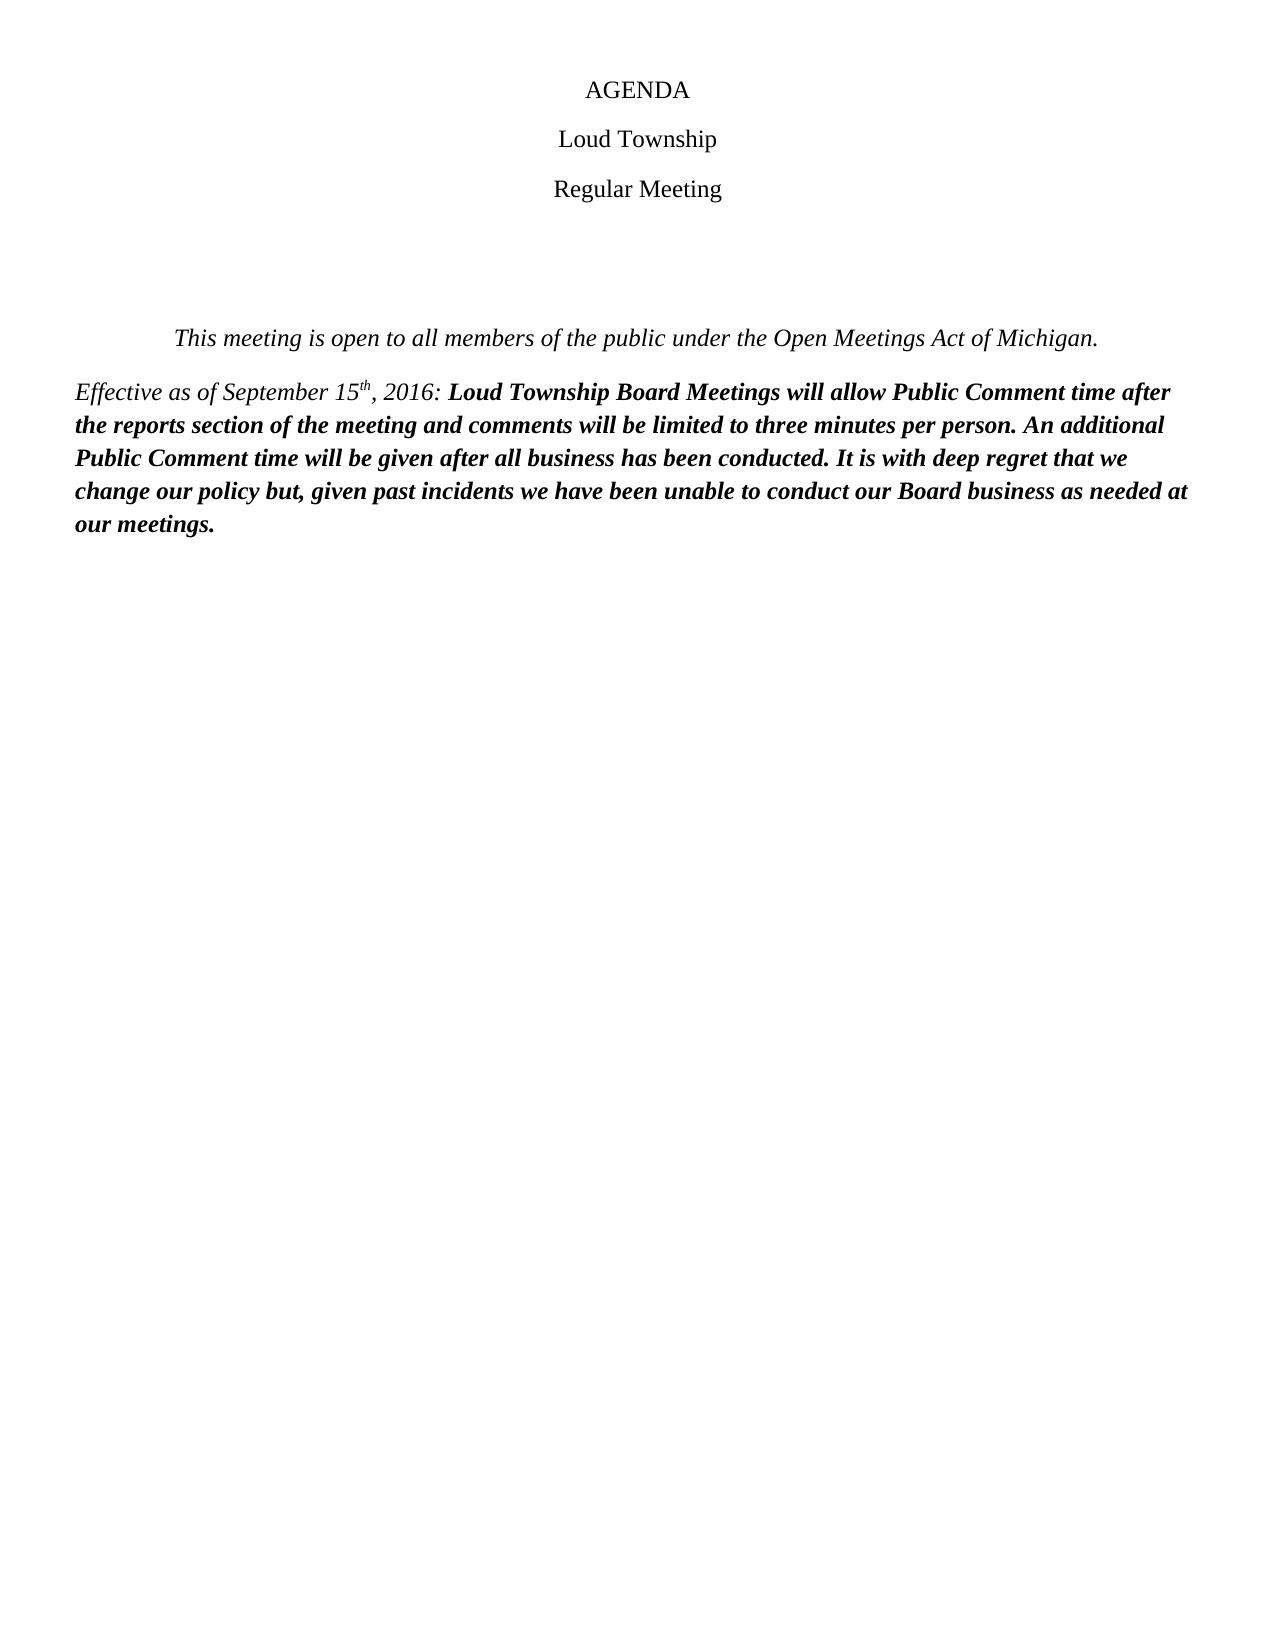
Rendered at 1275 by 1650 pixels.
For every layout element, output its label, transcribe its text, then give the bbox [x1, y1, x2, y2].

text This meeting is open to all members of the public under the Open Meetings Act of Michigan. [75, 323, 1200, 352]
text Effective as of September 15th, 2016: Loud Township Board Meetings will allow Public Comment time after the reports section of the meeting and comments will be limited to three minutes per person. An additional Public Comment time will be given after all business has been conducted. It is with deep regret that we change our policy but, given past incidents we have been unable to conduct our Board business as needed at our meetings. [75, 377, 1200, 538]
